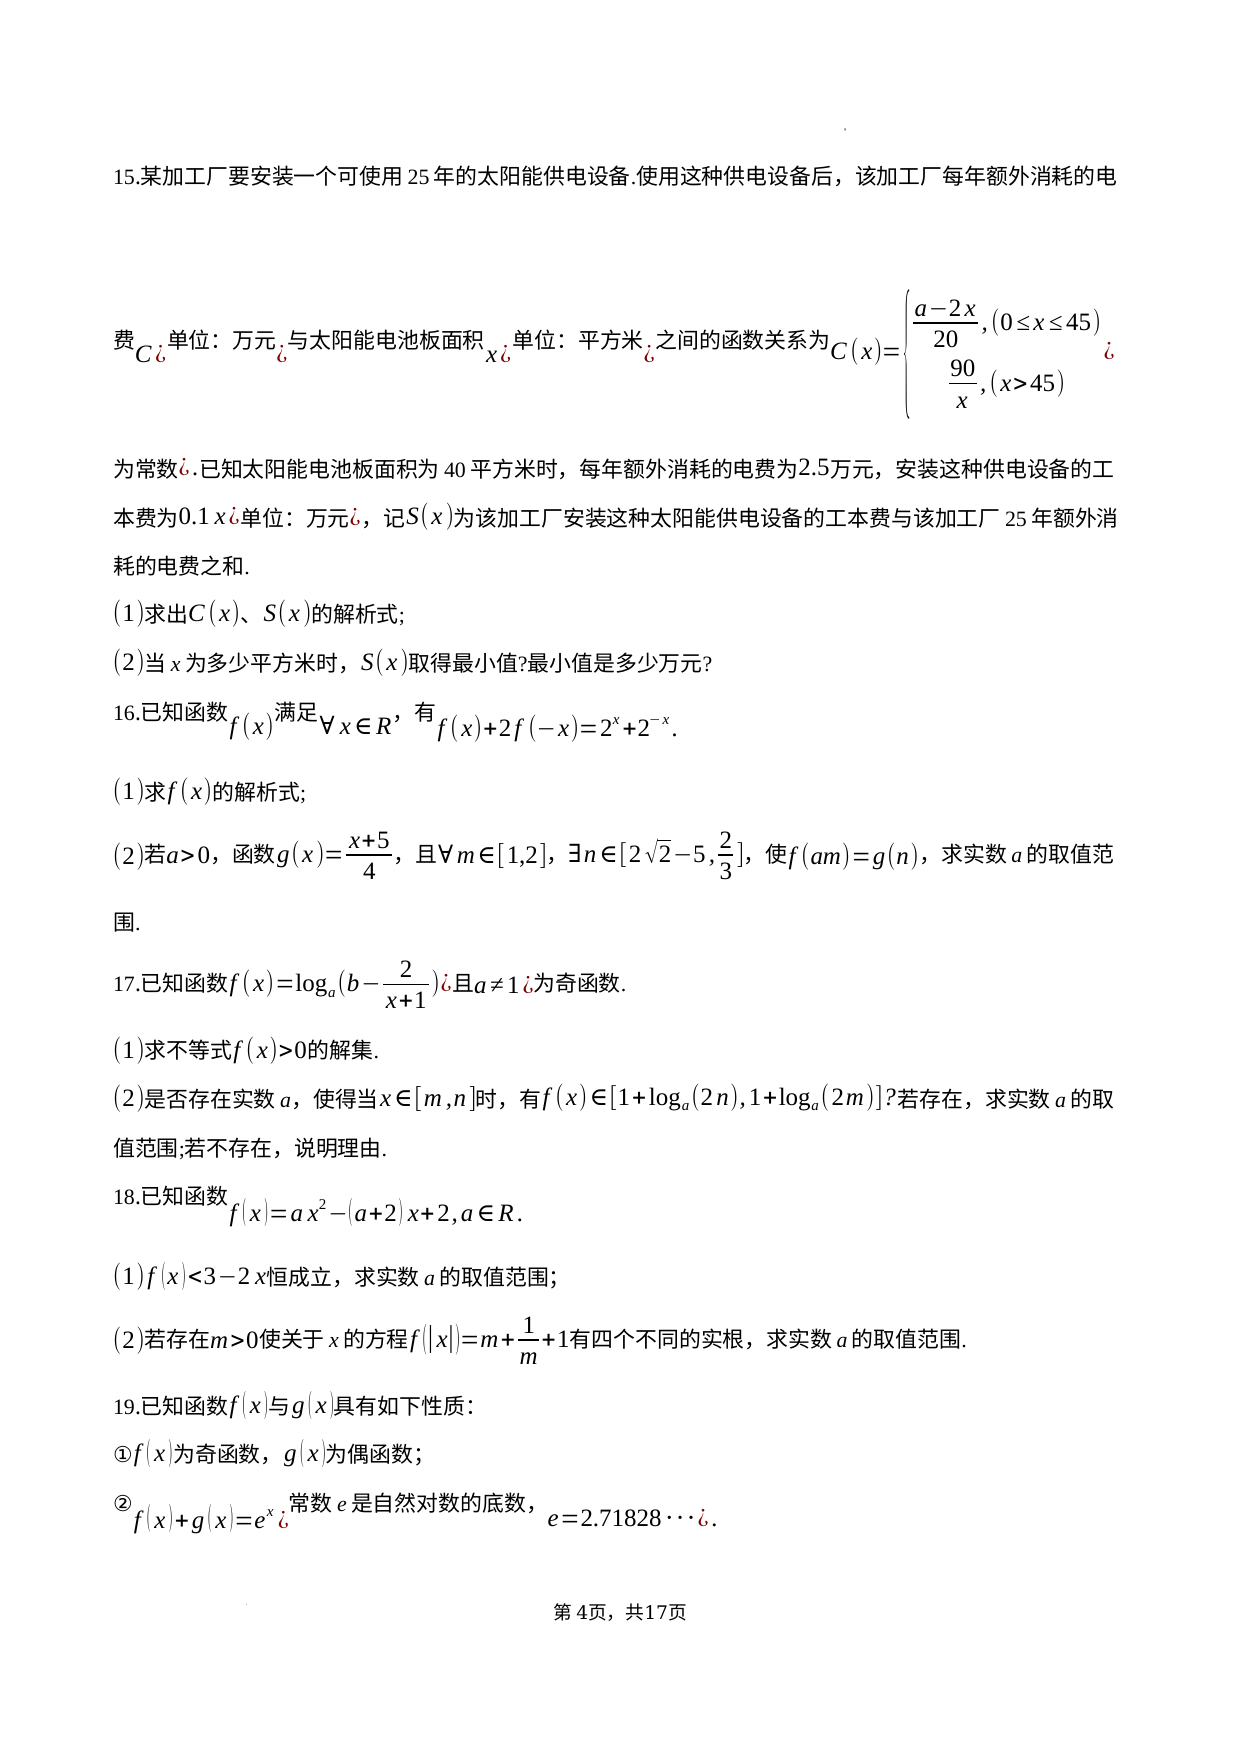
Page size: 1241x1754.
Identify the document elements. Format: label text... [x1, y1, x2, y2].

text ②常数e是自然对数的底数， [113, 1486, 1127, 1551]
text 若，函数，且，，使，求实数a的取值范围. [113, 823, 1127, 937]
text 求的解析式; [113, 775, 1127, 807]
text 求出、的解析式; [113, 597, 1127, 630]
text 18.已知函数 [113, 1179, 1127, 1244]
text 17.已知函数且为奇函数. [113, 953, 1127, 1018]
text 当x为多少平方米时，取得最小值?最小值是多少万元? [113, 646, 1127, 678]
text 19.已知函数与具有如下性质： [113, 1389, 1127, 1421]
text 15.某加工厂要安装一个可使用25年的太阳能供电设备.使用这种供电设备后，该加工厂每年额外消耗的电费单位：万元与太阳能电池板面积单位：平方米之间的函数关系为为常数已知太阳能电池板面积为40平方米时，每年额外消耗的电费为万元，安装这种供电设备的工本费为单位：万元，记为该加工厂安装这种太阳能供电设备的工本费与该加工厂25年额外消耗的电费之和. [113, 159, 1127, 581]
text ①为奇函数，为偶函数； [113, 1437, 1127, 1470]
text 恒成立，求实数a的取值范围； [113, 1260, 1127, 1292]
text 若存在使关于x的方程有四个不同的实根，求实数a的取值范围. [113, 1308, 1127, 1373]
text 是否存在实数a，使得当时，有若存在，求实数a的取值范围;若不存在，说明理由. [113, 1082, 1127, 1163]
text 16.已知函数满足，有 [113, 694, 1127, 759]
text 求不等式的解集. [113, 1033, 1127, 1066]
